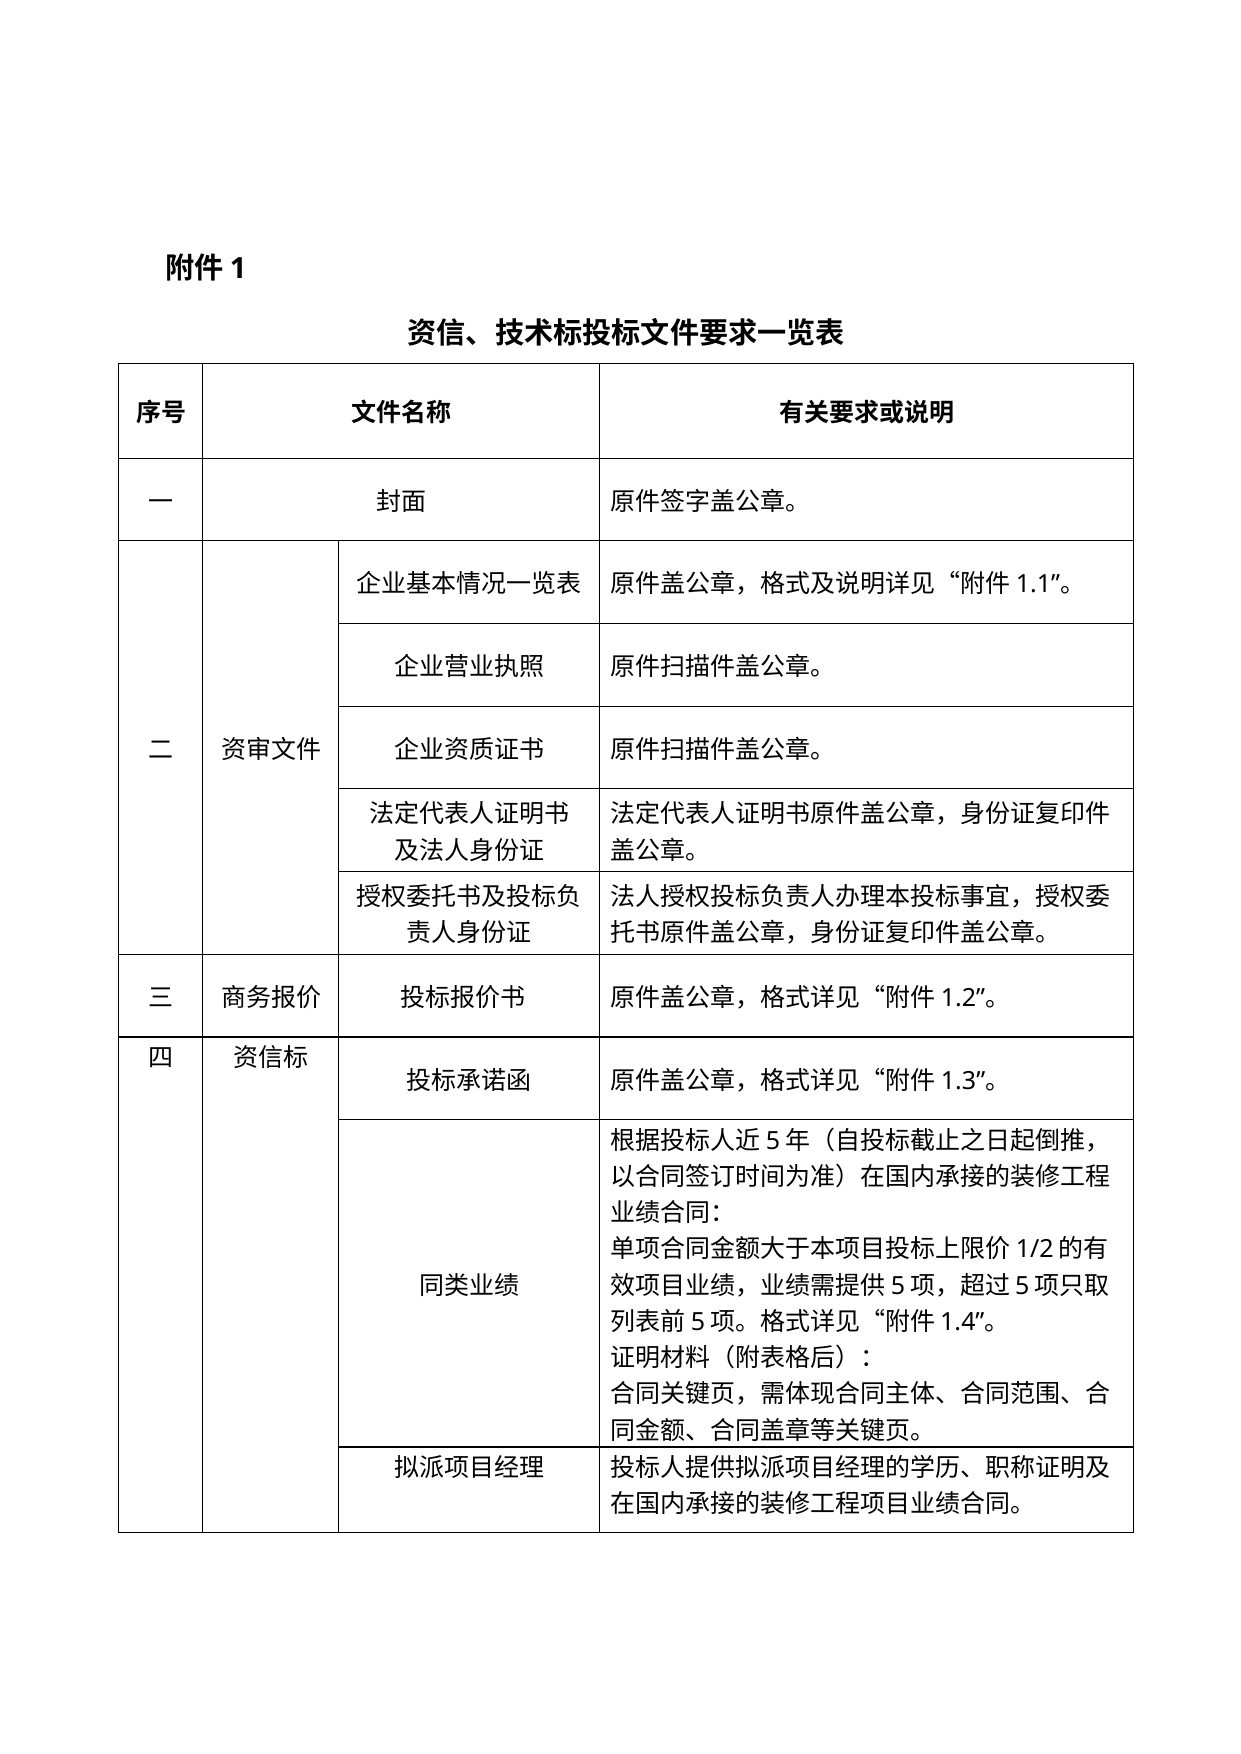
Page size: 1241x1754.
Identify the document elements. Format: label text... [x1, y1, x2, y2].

table_cell 企业基本情况一览表 [339, 541, 599, 623]
table_cell 拟派项目经理 [339, 1448, 599, 1532]
table_cell 原件盖公章，格式详见“附件1.2”。 [600, 955, 1133, 1036]
table_cell 同类业绩 [339, 1120, 599, 1446]
table_cell 投标报价书 [339, 955, 599, 1036]
table_cell 原件扫描件盖公章。 [600, 707, 1133, 788]
table_header 序号 [119, 364, 202, 457]
table_cell 企业营业执照 [339, 624, 599, 706]
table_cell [600, 1448, 1133, 1532]
table_cell 封面 [203, 459, 599, 540]
text 附件1 [165, 233, 1087, 298]
table_cell 授权委托书及投标负责人身份证 [339, 872, 599, 954]
table_cell 原件盖公章，格式及说明详见“附件1.1”。 [600, 541, 1133, 623]
table_cell 法定代表人证明书原件盖公章，身份证复印件盖公章。 [600, 789, 1133, 871]
table_cell 二 [119, 541, 202, 954]
table_cell 根据投标人近5年（自投标截止之日起倒推，以合同签订时间为准）在国内承接的装修工程业绩合同： 单项合同金额大于本项目投标上限价1/2的有效项目业绩，业绩需提供5项，超过5项只取列表前5项。格式详见“附件1.4”。 证明材料（附表格后）： 合同关键页，需体现合同主体、合同范围、合同金额、合同盖章等关键页。 [600, 1120, 1133, 1446]
table_cell 投标承诺函 [339, 1038, 599, 1119]
table_header 有关要求或说明 [600, 364, 1133, 457]
table_cell 资信标 [203, 1038, 338, 1532]
table_cell 三 [119, 955, 202, 1036]
table_cell 原件签字盖公章。 [600, 459, 1133, 540]
table_cell 原件盖公章，格式详见“附件1.3”。 [600, 1038, 1133, 1119]
table_cell 原件扫描件盖公章。 [600, 624, 1133, 706]
table_cell 商务报价 [203, 955, 338, 1036]
table_cell 企业资质证书 [339, 707, 599, 788]
text 资信、技术标投标文件要求一览表 [165, 298, 1087, 363]
table_cell 四 [119, 1038, 202, 1532]
table_cell 法定代表人证明书 及法人身份证 [339, 789, 599, 871]
table_header 文件名称 [203, 364, 599, 457]
table_cell 资审文件 [203, 541, 338, 954]
table_cell 一 [119, 459, 202, 540]
table_cell 法人授权投标负责人办理本投标事宜，授权委托书原件盖公章，身份证复印件盖公章。 [600, 872, 1133, 954]
